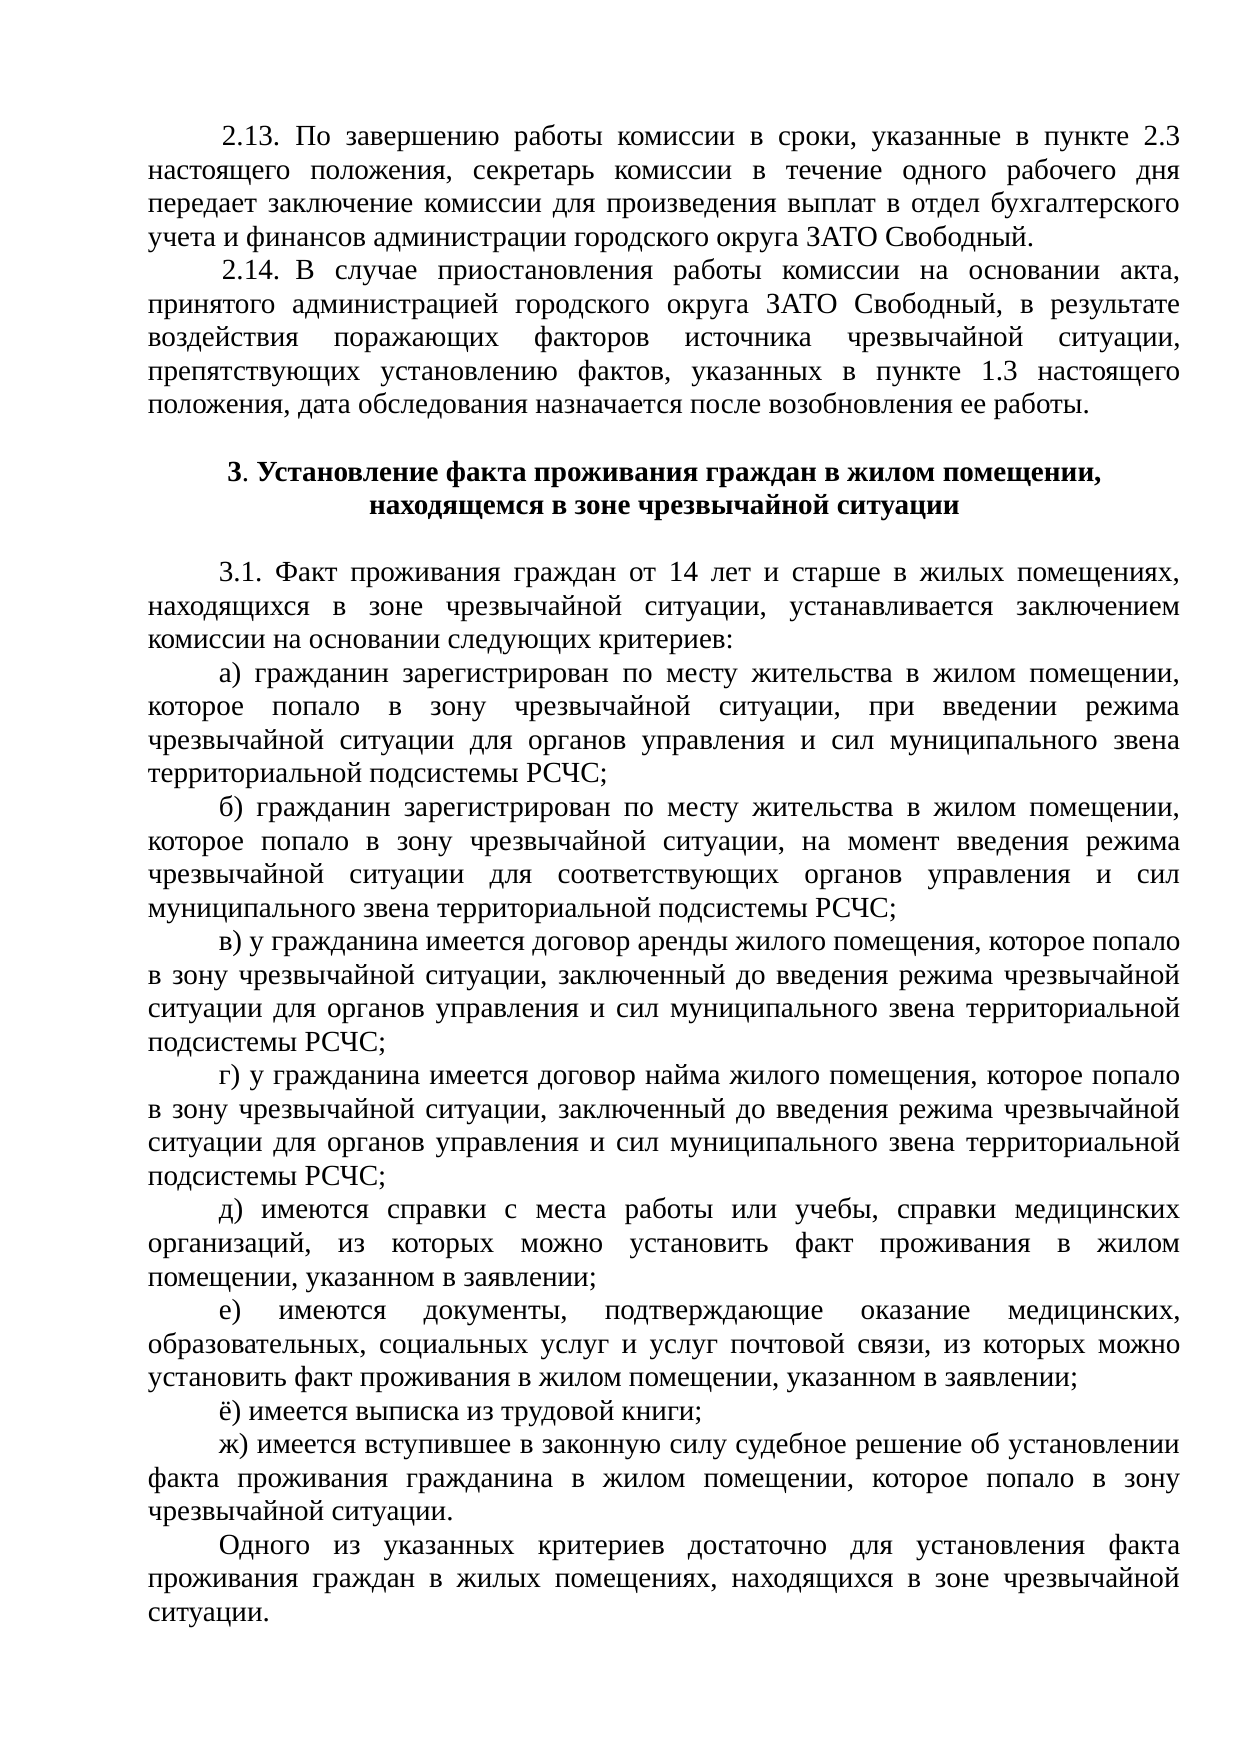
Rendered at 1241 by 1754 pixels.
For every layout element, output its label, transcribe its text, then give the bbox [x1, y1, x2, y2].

text б) гражданин зарегистрирован по месту жительства в жилом помещении, которое попало в зону чрезвычайной ситуации, на момент введения режима чрезвычайной ситуации для соответствующих органов управления и сил муниципального звена территориальной подсистемы РСЧС; [148, 789, 1181, 923]
text ё) имеется выписка из трудовой книги; [148, 1393, 1181, 1426]
text в) у гражданина имеется договор аренды жилого помещения, которое попало в зону чрезвычайной ситуации, заключенный до введения режима чрезвычайной ситуации для органов управления и сил муниципального звена территориальной подсистемы РСЧС; [148, 923, 1181, 1057]
text а) гражданин зарегистрирован по месту жительства в жилом помещении, которое попало в зону чрезвычайной ситуации, при введении режима чрезвычайной ситуации для органов управления и сил муниципального звена территориальной подсистемы РСЧС; [148, 655, 1181, 789]
text 3.1. Факт проживания граждан от 14 лет и старше в жилых помещениях, находящихся в зоне чрезвычайной ситуации, устанавливается заключением комиссии на основании следующих критериев: [148, 554, 1181, 655]
list В случае приостановления работы комиссии на основании акта, принятого администрацией городского округа ЗАТО Свободный, в результате воздействия поражающих факторов источника чрезвычайной ситуации, препятствующих установлению фактов, указанных в пункте 1.3 настоящего положения, дата обследования назначается после возобновления ее работы. [148, 252, 1181, 420]
text д) имеются справки с места работы или учебы, справки медицинских организаций, из которых можно установить факт проживания в жилом помещении, указанном в заявлении; [148, 1192, 1181, 1292]
list По завершению работы комиссии в сроки, указанные в пункте 2.3 настоящего положения, секретарь комиссии в течение одного рабочего дня передает заключение комиссии для произведения выплат в отдел бухгалтерского учета и финансов администрации городского округа ЗАТО Свободный. [148, 118, 1181, 252]
text ж) имеется вступившее в законную силу судебное решение об установлении факта проживания гражданина в жилом помещении, которое попало в зону чрезвычайной ситуации. [148, 1426, 1181, 1527]
text Одного из указанных критериев достаточно для установления факта проживания граждан в жилых помещениях, находящихся в зоне чрезвычайной ситуации. [148, 1527, 1181, 1628]
text е) имеются документы, подтверждающие оказание медицинских, образовательных, социальных услуг и услуг почтовой связи, из которых можно установить факт проживания в жилом помещении, указанном в заявлении; [148, 1292, 1181, 1393]
text г) у гражданина имеется договор найма жилого помещения, которое попало в зону чрезвычайной ситуации, заключенный до введения режима чрезвычайной ситуации для органов управления и сил муниципального звена территориальной подсистемы РСЧС; [148, 1057, 1181, 1192]
text 3. Установление факта проживания граждан в жилом помещении, находящемся в зоне чрезвычайной ситуации [148, 454, 1181, 521]
